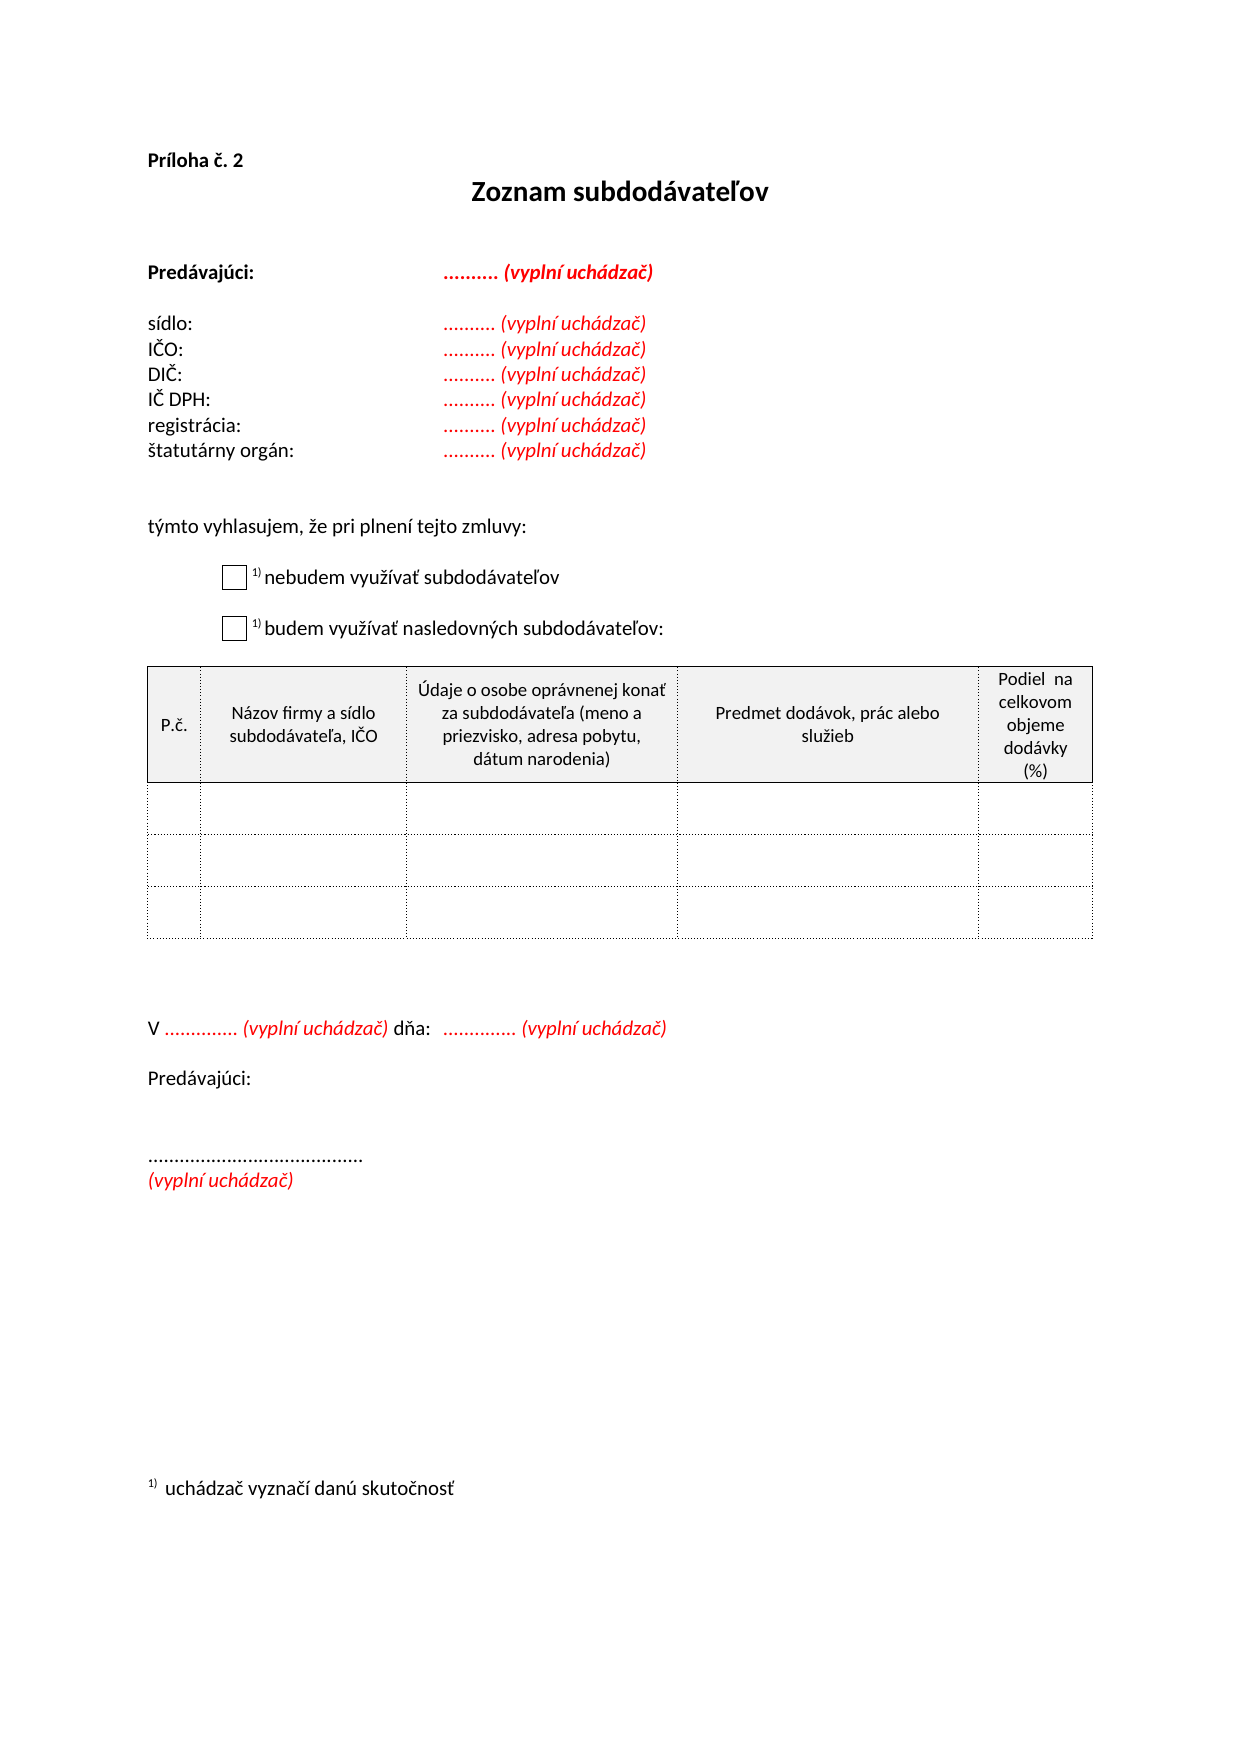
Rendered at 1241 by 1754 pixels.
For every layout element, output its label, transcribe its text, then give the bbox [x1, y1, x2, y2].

text V .............. (vyplní uchádzač) dňa: .............. (vyplní uchádzač) [148, 1015, 1093, 1040]
table_cell [148, 834, 201, 886]
table_cell [148, 783, 201, 834]
text týmto vyhlasujem, že pri plnení tejto zmluvy: [148, 514, 1093, 539]
text IČ DPH: .......... (vyplní uchádzač) [148, 387, 1093, 412]
table_header P.č. [148, 667, 201, 782]
text Príloha č. 2 [148, 148, 1093, 173]
text (vyplní uchádzač) [148, 1167, 1093, 1193]
table_cell [978, 886, 1093, 937]
text Zoznam subdodávateľov [148, 173, 1093, 209]
table_cell [148, 886, 201, 937]
text 1) uchádzač vyznačí danú skutočnosť [148, 1476, 1093, 1501]
table_cell [978, 783, 1093, 834]
text Predávajúci: .......... (vyplní uchádzač) [148, 259, 1093, 285]
table_header Údaje o osobe oprávnenej konať za subdodávateľa (meno a priezvisko, adresa pobytu, dátum narodenia) [406, 667, 677, 782]
table_header Podiel na celkovom objeme dodávky (%) [978, 667, 1092, 782]
table_cell [201, 886, 406, 937]
table_cell [201, 834, 406, 886]
table_header Predmet dodávok, prác alebo služieb [677, 667, 978, 782]
text 1) budem využívať nasledovných subdodávateľov: [221, 615, 1093, 641]
table_cell [978, 834, 1093, 886]
text Predávajúci: [148, 1066, 1093, 1091]
text sídlo: .......... (vyplní uchádzač) [148, 310, 1093, 336]
table_cell [406, 783, 677, 834]
table_header Názov firmy a sídlo subdodávateľa, IČO [201, 667, 406, 782]
table_cell [677, 783, 978, 834]
text štatutárny orgán: .......... (vyplní uchádzač) [148, 437, 1093, 463]
table_cell [406, 886, 677, 937]
table_cell [677, 834, 978, 886]
text IČO: .......... (vyplní uchádzač) [148, 336, 1093, 361]
text 1) nebudem využívať subdodávateľov [221, 564, 1093, 590]
text ......................................... [148, 1142, 1093, 1167]
text registrácia: .......... (vyplní uchádzač) [148, 412, 1093, 437]
text DIČ: .......... (vyplní uchádzač) [148, 361, 1093, 387]
table_cell [201, 783, 406, 834]
table_cell [406, 834, 677, 886]
table_cell [677, 886, 978, 937]
